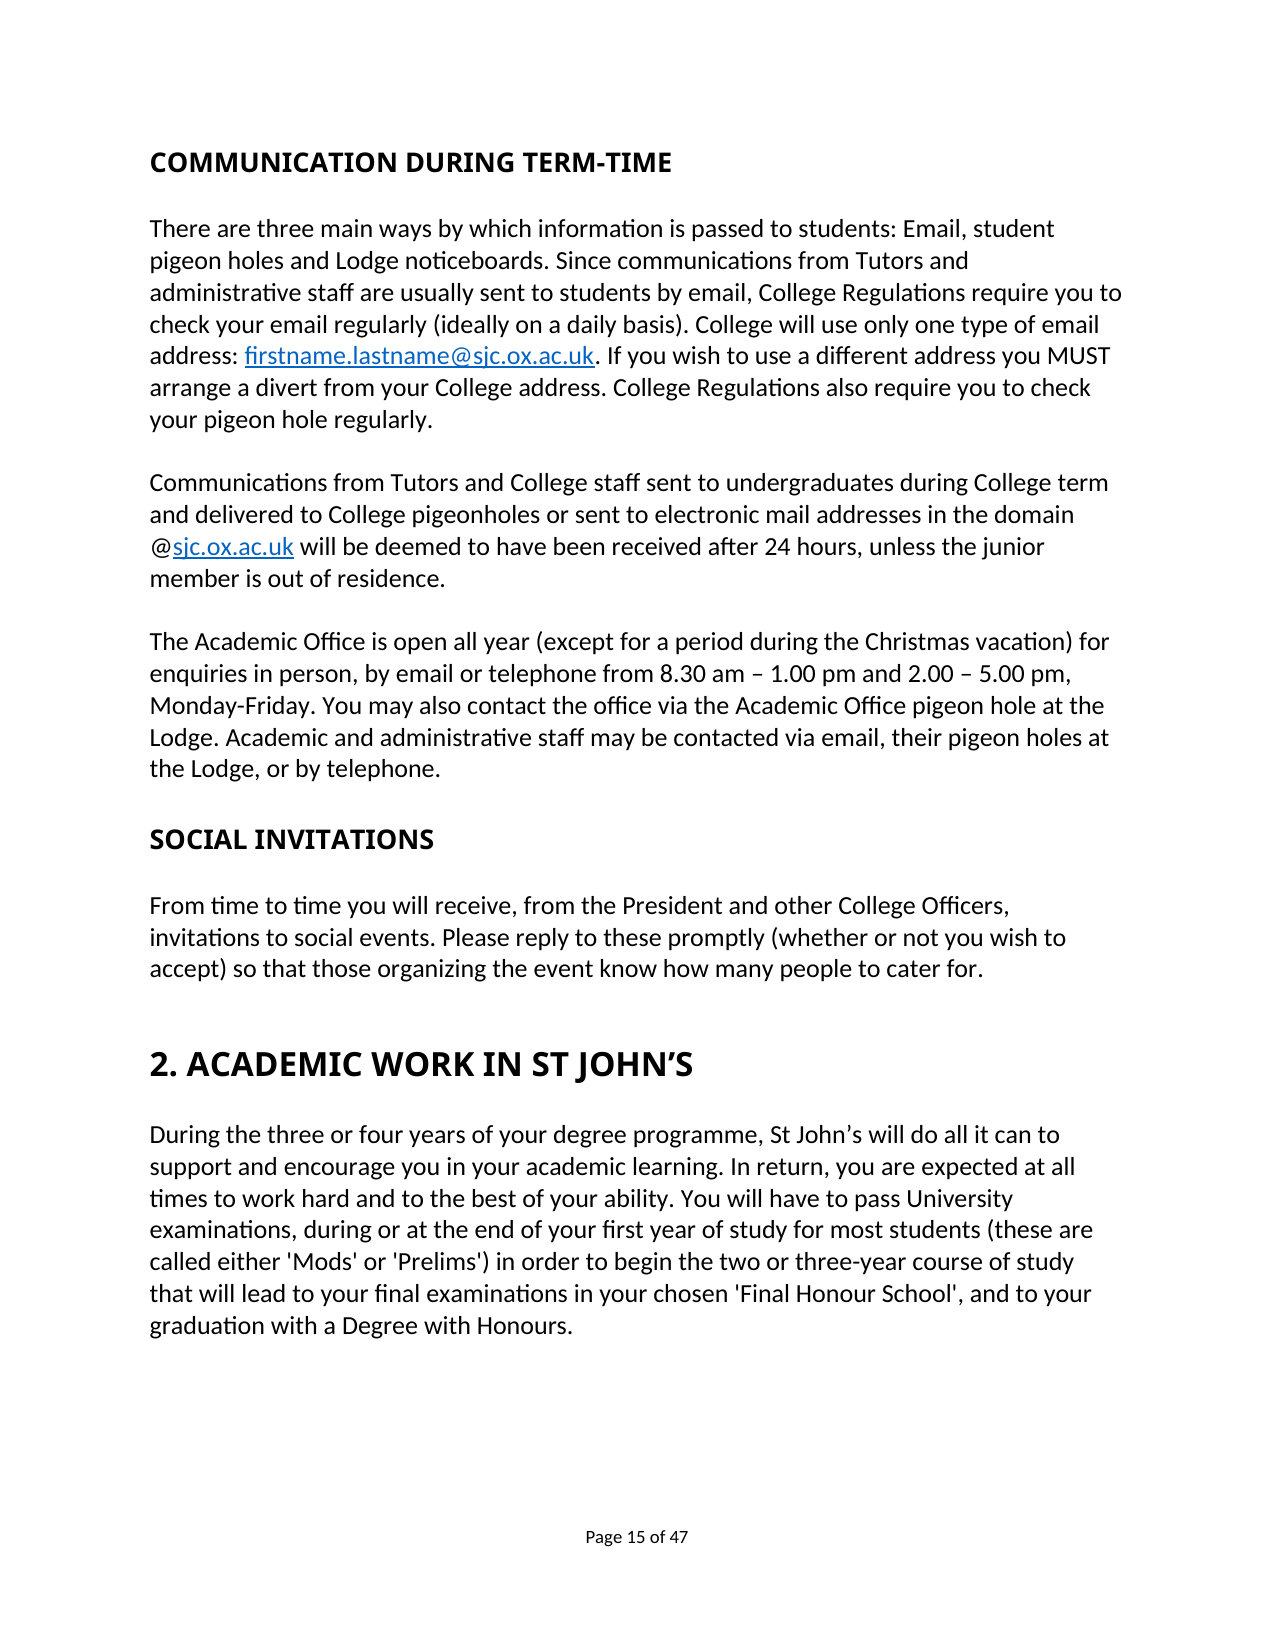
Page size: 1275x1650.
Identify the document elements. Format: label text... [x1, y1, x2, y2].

subtitle SOCIAL INVITATIONS [149, 820, 1124, 857]
text The Academic Office is open all year (except for a period during the Christmas vacation) for enquiries in person, by email or telephone from 8.30 am – 1.00 pm and 2.00 – 5.00 pm, Monday-Friday. You may also contact the office via the Academic Office pigeon hole at the Lodge. Academic and administrative staff may be contacted via email, their pigeon holes at the Lodge, or by telephone. [149, 625, 1124, 784]
text From time to time you will receive, from the President and other College Officers, invitations to social events. Please reply to these promptly (whether or not you wish to accept) so that those organizing the event know how many people to cater for. [149, 889, 1124, 984]
subtitle 2. ACADEMIC WORK IN ST JOHN’S [149, 1041, 1124, 1086]
text There are three main ways by which information is passed to students: Email, student pigeon holes and Lodge noticeboards. Since communications from Tutors and administrative staff are usually sent to students by email, College Regulations require you to check your email regularly (ideally on a daily basis). College will use only one type of email address: firstname.lastname@sjc.ox.ac.uk. If you wish to use a different address you MUST arrange a divert from your College address. College Regulations also require you to check your pigeon hole regularly. [149, 212, 1124, 435]
subtitle COMMUNICATION DURING TERM-TIME [149, 144, 1124, 181]
text Communications from Tutors and College staff sent to undergraduates during College term and delivered to College pigeonholes or sent to electronic mail addresses in the domain @sjc.ox.ac.uk will be deemed to have been received after 24 hours, unless the junior member is out of residence. [149, 467, 1124, 594]
text During the three or four years of your degree programme, St John’s will do all it can to support and encourage you in your academic learning. In return, you are expected at all times to work hard and to the best of your ability. You will have to pass University examinations, during or at the end of your first year of study for most students (these are called either 'Mods' or 'Prelims') in order to begin the two or three-year course of study that will lead to your final examinations in your chosen 'Final Honour School', and to your graduation with a Degree with Honours. [149, 1118, 1124, 1341]
